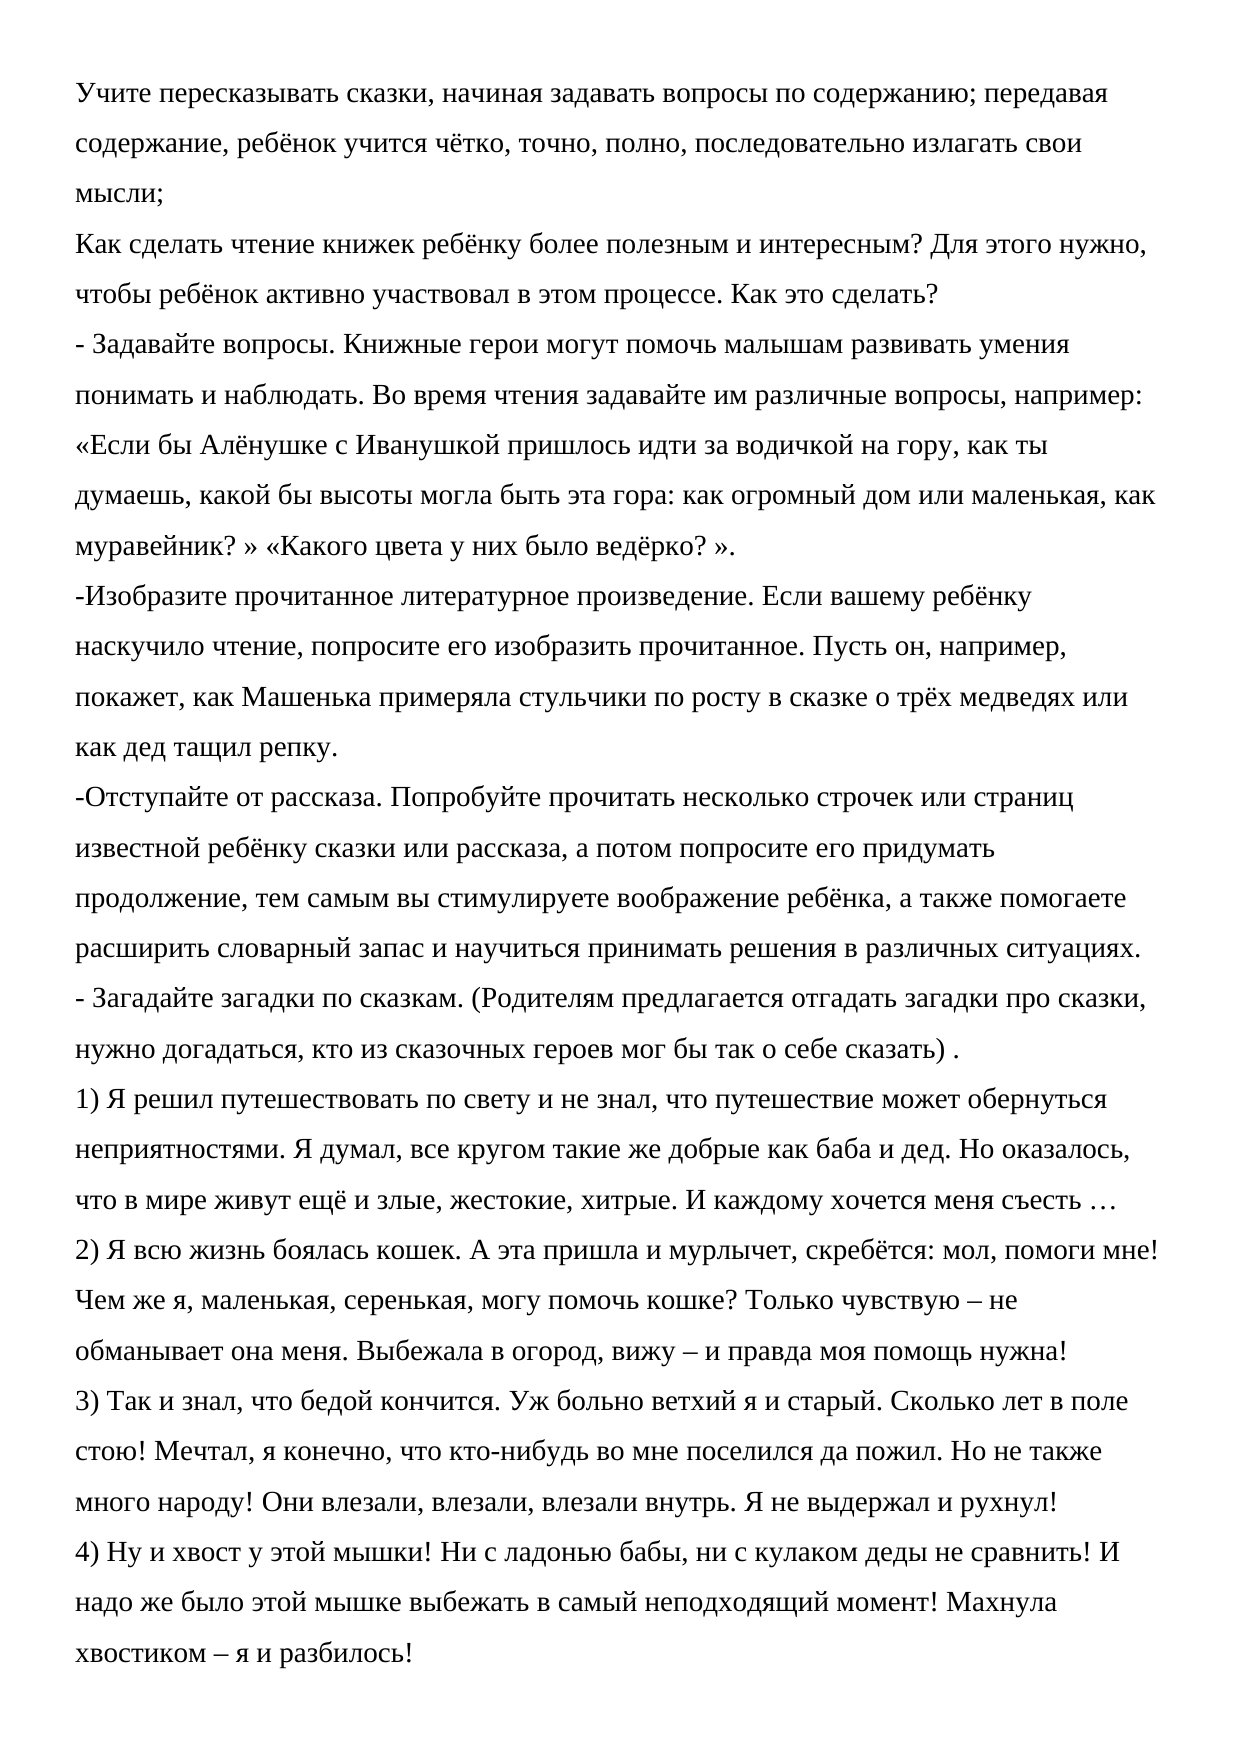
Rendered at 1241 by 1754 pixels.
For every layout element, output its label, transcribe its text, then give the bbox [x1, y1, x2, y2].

text Учите пересказывать сказки, начиная задавать вопросы по содержанию; передавая содержание, ребёнок учится чётко, точно, полно, последовательно излагать свои мысли; [75, 75, 1165, 209]
text Как сделать чтение книжек ребёнку более полезным и интересным? Для этого нужно, чтобы ребёнок активно участвовал в этом процессе. Как это сделать? [75, 226, 1165, 310]
text 3) Так и знал, что бедой кончится. Уж больно ветхий я и старый. Сколько лет в поле стою! Мечтал, я конечно, что кто-нибудь во мне поселился да пожил. Но не также много народу! Они влезали, влезали, влезали внутрь. Я не выдержал и рухнул! [75, 1383, 1165, 1517]
text 4) Ну и хвост у этой мышки! Ни с ладонью бабы, ни с кулаком деды не сравнить! И надо же было этой мышке выбежать в самый неподходящий момент! Махнула хвостиком – я и разбилось! [75, 1534, 1165, 1668]
text 2) Я всю жизнь боялась кошек. А эта пришла и мурлычет, скребётся: мол, помоги мне! Чем же я, маленькая, серенькая, могу помочь кошке? Только чувствую – не обманывает она меня. Выбежала в огород, вижу – и правда моя помощь нужна! [75, 1232, 1165, 1366]
text - Задавайте вопросы. Книжные герои могут помочь малышам развивать умения понимать и наблюдать. Во время чтения задавайте им различные вопросы, например: «Если бы Алёнушке с Иванушкой пришлось идти за водичкой на гору, как ты думаешь, какой бы высоты могла быть эта гора: как огромный дом или маленькая, как муравейник? » «Какого цвета у них было ведёрко? ». [75, 327, 1165, 561]
text -Отступайте от рассказа. Попробуйте прочитать несколько строчек или страниц известной ребёнку сказки или рассказа, а потом попросите его придумать продолжение, тем самым вы стимулируете воображение ребёнка, а также помогаете расширить словарный запас и научиться принимать решения в различных ситуациях. [75, 779, 1165, 964]
text 1) Я решил путешествовать по свету и не знал, что путешествие может обернуться неприятностями. Я думал, все кругом такие же добрые как баба и дед. Но оказалось, что в мире живут ещё и злые, жестокие, хитрые. И каждому хочется меня съесть … [75, 1081, 1165, 1215]
text -Изобразите прочитанное литературное произведение. Если вашему ребёнку наскучило чтение, попросите его изобразить прочитанное. Пусть он, например, покажет, как Машенька примеряла стульчики по росту в сказке о трёх медведях или как дед тащил репку. [75, 578, 1165, 763]
text - Загадайте загадки по сказкам. (Родителям предлагается отгадать загадки про сказки, нужно догадаться, кто из сказочных героев мог бы так о себе сказать) . [75, 981, 1165, 1064]
